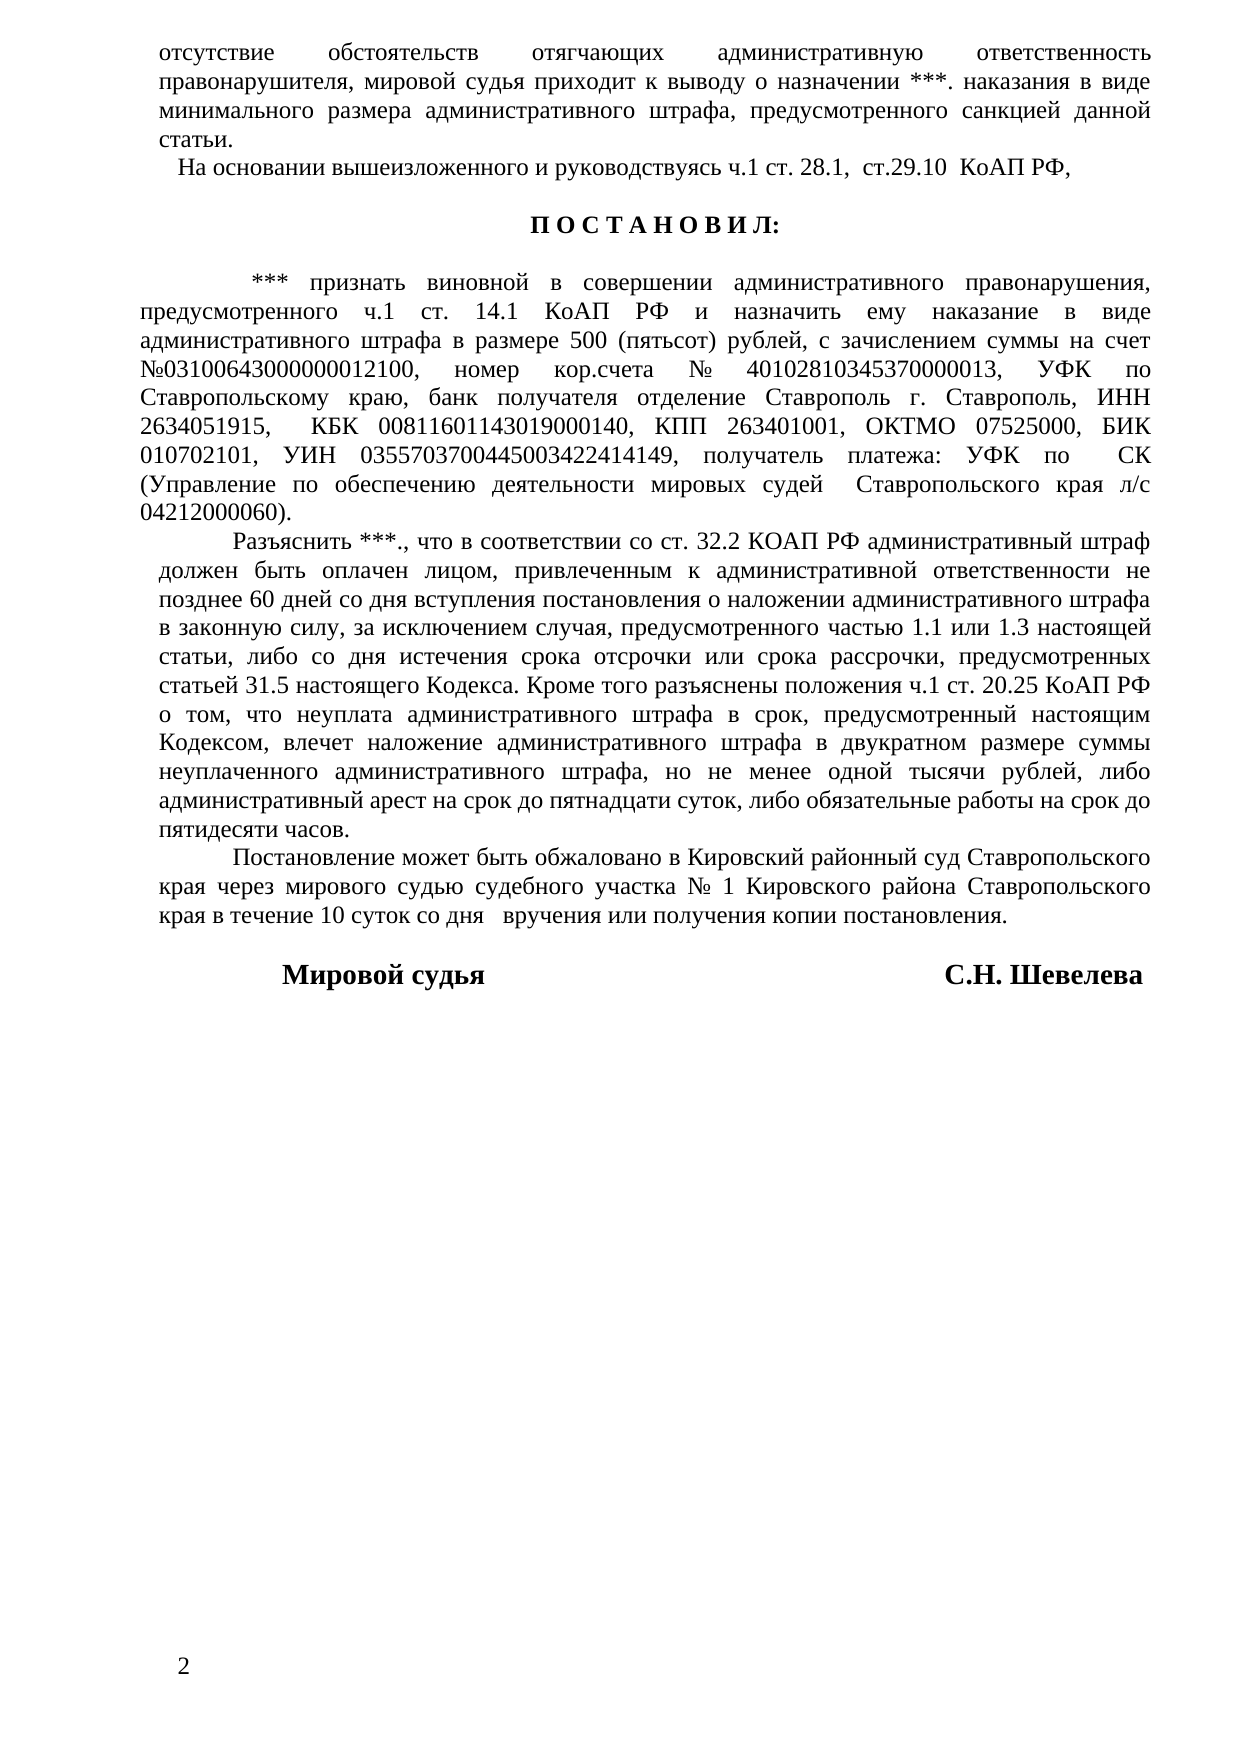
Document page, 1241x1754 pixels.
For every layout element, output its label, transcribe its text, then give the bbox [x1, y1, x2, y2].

text П О С Т А Н О В И Л: [158, 210, 1152, 239]
text *** признать виновной в совершении административного правонарушения, предусмотренного ч.1 ст. 14.1 КоАП РФ и назначить ему наказание в виде административного штрафа в размере 500 (пятьсот) рублей, с зачислением суммы на счет №03100643000000012100, номер кор.счета № 40102810345370000013, УФК по Ставропольскому краю, банк получателя отделение Ставрополь г. Ставрополь, ИНН 2634051915, КБК 00811601143019000140, КПП 263401001, ОКТМО 07525000, БИК 010702101, УИН 0355703700445003422414149, получатель платежа: УФК по СК (Управление по обеспечению деятельности мировых судей Ставропольского края л/с 04212000060). [140, 267, 1152, 526]
text Разъяснить ***., что в соответствии со ст. 32.2 КОАП РФ административный штраф должен быть оплачен лицом, привлеченным к административной ответственности не позднее 60 дней со дня вступления постановления о наложении административного штрафа в законную силу, за исключением случая, предусмотренного частью 1.1 или 1.3 настоящей статьи, либо со дня истечения срока отсрочки или срока рассрочки, предусмотренных статьей 31.5 настоящего Кодекса. Кроме того разъяснены положения ч.1 ст. 20.25 КоАП РФ о том, что неуплата административного штрафа в срок, предусмотренный настоящим Кодексом, влечет наложение административного штрафа в двукратном размере суммы неуплаченного административного штрафа, но не менее одной тысячи рублей, либо административный арест на срок до пятнадцати суток, либо обязательные работы на срок до пятидесяти часов. [158, 526, 1152, 842]
text Постановление может быть обжаловано в Кировский районный суд Ставропольского края через мирового судью судебного участка № 1 Кировского района Ставропольского края в течение 10 суток со дня вручения или получения копии постановления. [158, 842, 1152, 929]
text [158, 37, 1152, 152]
text Мировой судья С.Н. Шевелева [158, 957, 1152, 991]
text На основании вышеизложенного и руководствуясь ч.1 ст. 28.1, ст.29.10 КоАП РФ, [158, 152, 1152, 181]
